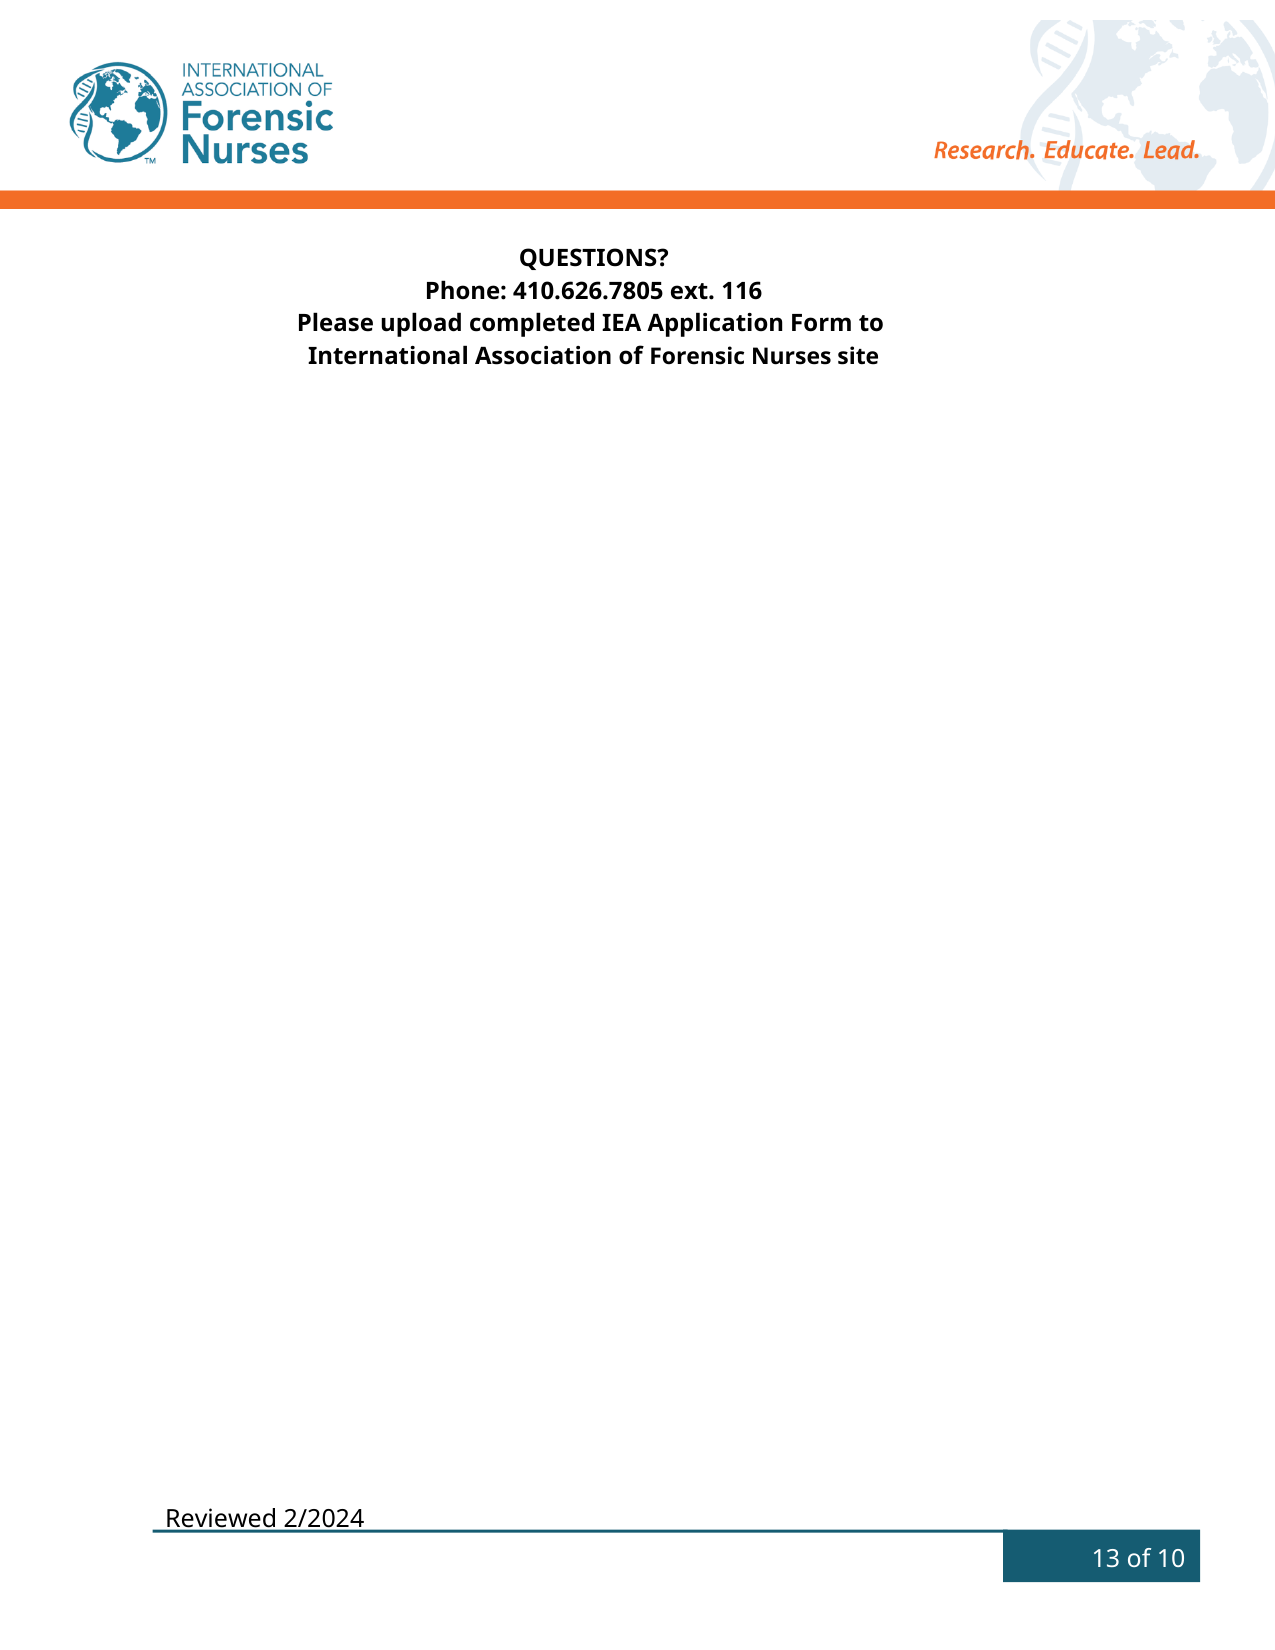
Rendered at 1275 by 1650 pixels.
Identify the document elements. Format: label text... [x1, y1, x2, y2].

text QUESTIONS? [75, 241, 1112, 274]
text Phone: 410.626.7805 ext. 116 [75, 274, 1112, 306]
picture [0, 20, 1275, 209]
text Please upload completed IEA Application Form to International Association of Forensic Nurses site [75, 306, 1112, 371]
